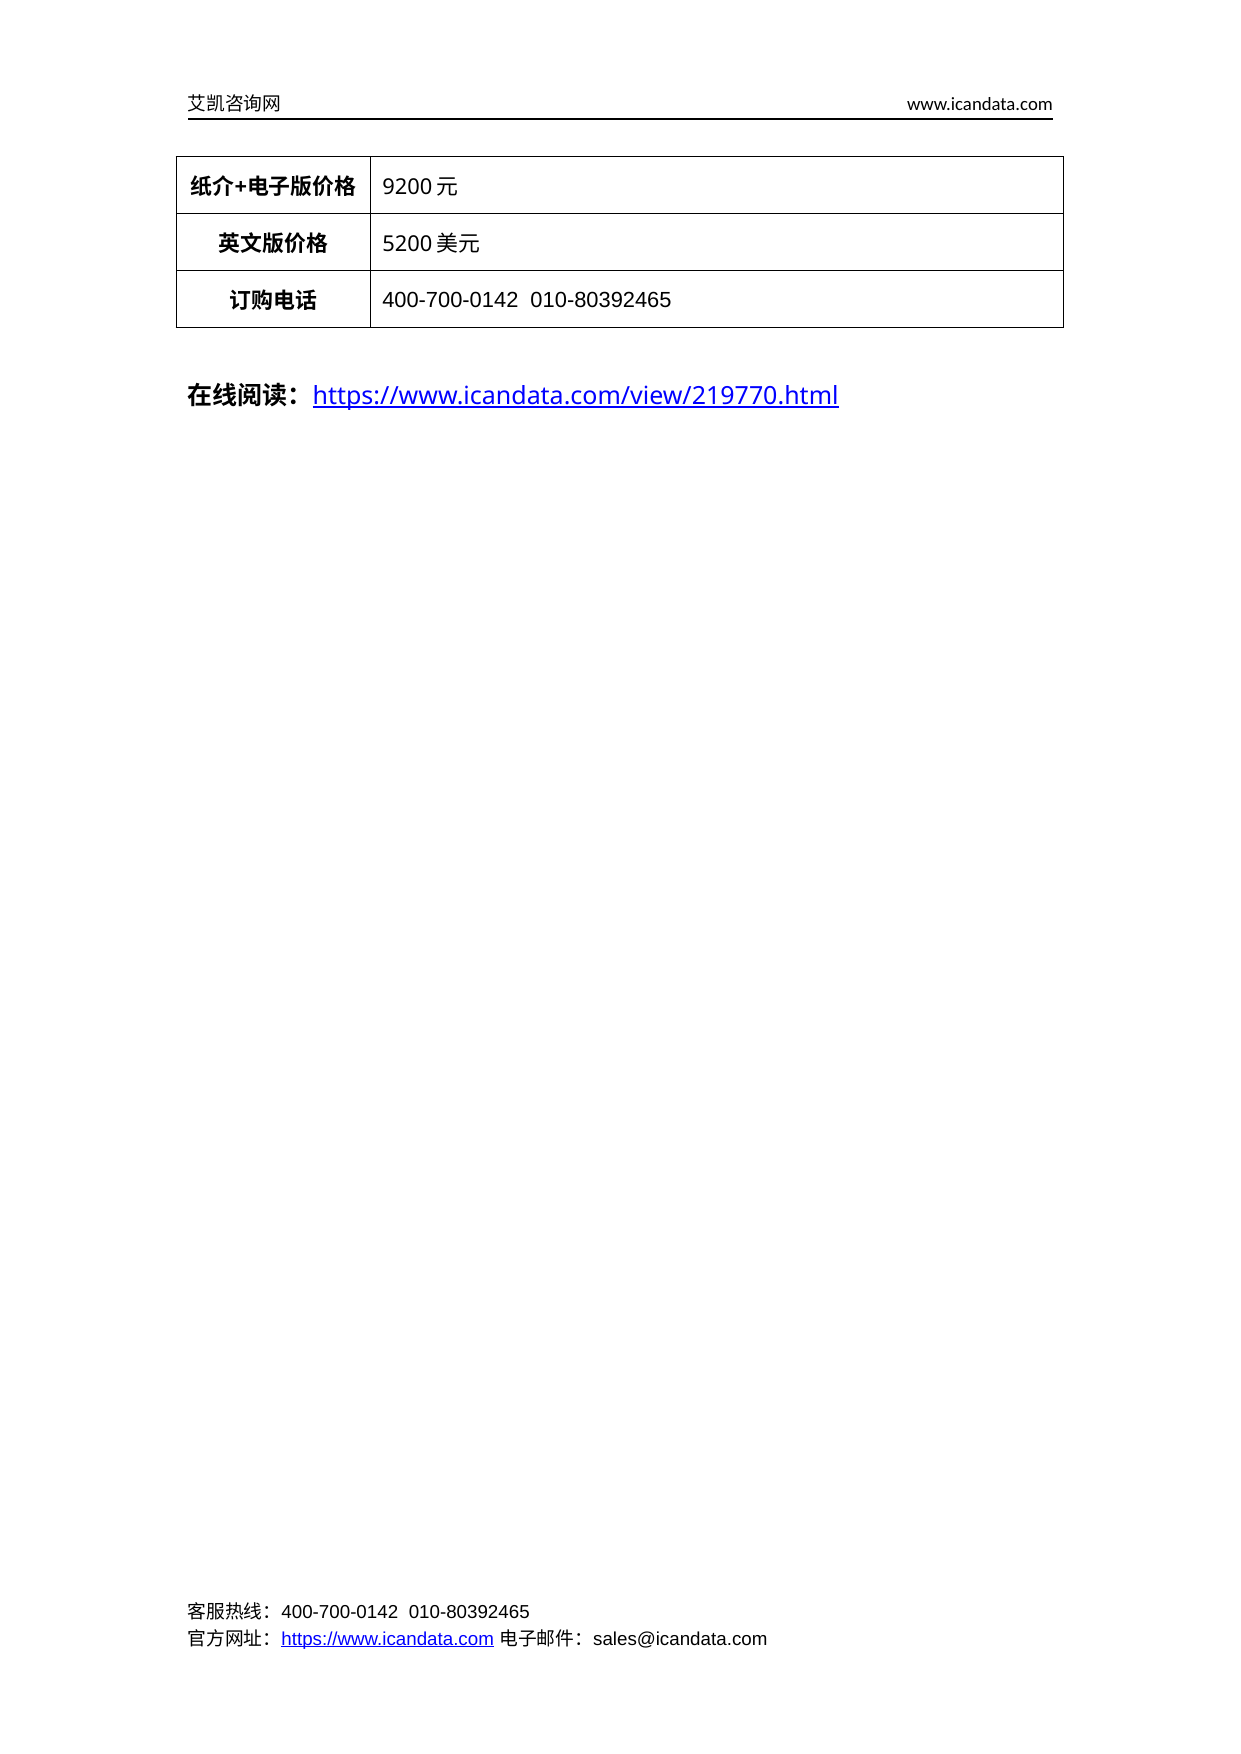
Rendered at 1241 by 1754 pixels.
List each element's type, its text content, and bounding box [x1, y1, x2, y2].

table_cell 英文版价格 [177, 214, 370, 270]
table_cell 5200美元 [371, 214, 1063, 270]
table_cell 订购电话 [177, 271, 370, 327]
table_cell 纸介+电子版价格 [177, 157, 370, 213]
text 在线阅读：https://www.icandata.com/view/219770.html [187, 361, 1053, 426]
table_cell 9200元 [371, 157, 1063, 213]
table_cell 400-700-0142 010-80392465 [371, 271, 1063, 327]
